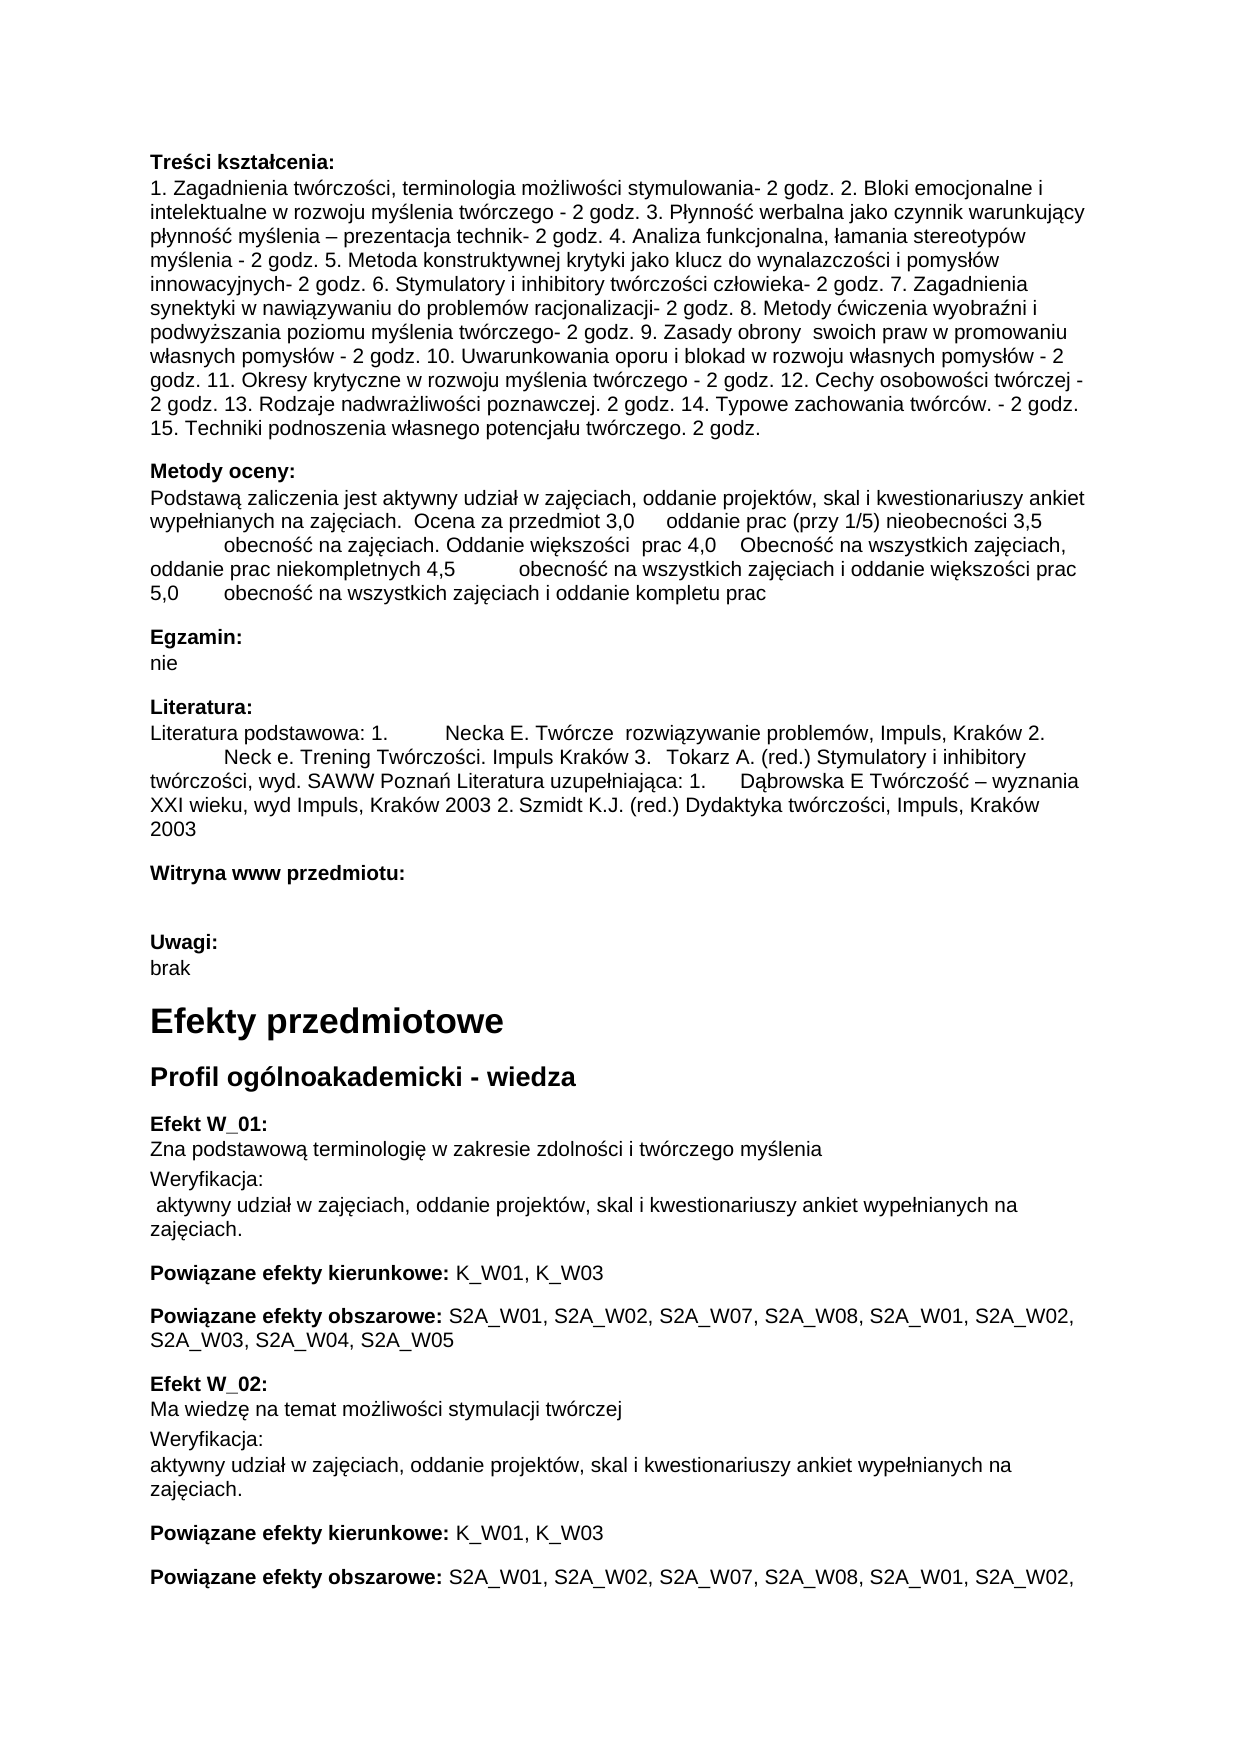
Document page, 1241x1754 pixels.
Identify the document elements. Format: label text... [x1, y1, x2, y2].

text Metody oceny: [150, 459, 1090, 483]
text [150, 1565, 1090, 1589]
text Uwagi: [150, 930, 1090, 954]
subtitle Profil ogólnoakademicki - wiedza [150, 1061, 1090, 1092]
text aktywny udział w zajęciach, oddanie projektów, skal i kwestionariuszy ankiet wypełnianych na zajęciach. [150, 1193, 1090, 1241]
text brak [150, 956, 1090, 980]
text Podstawą zaliczenia jest aktywny udział w zajęciach, oddanie projektów, skal i kwestionariuszy ankiet wypełnianych na zajęciach. Ocena za przedmiot 3,0 oddanie prac (przy 1/5) nieobecności 3,5 obecność na zajęciach. Oddanie większości prac 4,0 Obecność na wszystkich zajęciach, oddanie prac niekompletnych 4,5 obecność na wszystkich zajęciach i oddanie większości prac 5,0 obecność na wszystkich zajęciach i oddanie kompletu prac [150, 485, 1090, 605]
text Powiązane efekty obszarowe: S2A_W01, S2A_W02, S2A_W07, S2A_W08, S2A_W01, S2A_W02, S2A_W03, S2A_W04, S2A_W05 [150, 1304, 1090, 1352]
text Zna podstawową terminologię w zakresie zdolności i twórczego myślenia [150, 1137, 1090, 1161]
text aktywny udział w zajęciach, oddanie projektów, skal i kwestionariuszy ankiet wypełnianych na zajęciach. [150, 1453, 1090, 1501]
text Literatura: [150, 695, 1090, 719]
text Witryna www przedmiotu: [150, 860, 1090, 884]
text Efekt W_01: [150, 1112, 1090, 1136]
text Efekt W_02: [150, 1372, 1090, 1396]
text Powiązane efekty kierunkowe: K_W01, K_W03 [150, 1261, 1090, 1284]
text nie [150, 651, 1090, 675]
text Literatura podstawowa: 1. Necka E. Twórcze rozwiązywanie problemów, Impuls, Kraków 2. Neck e. Trening Twórczości. Impuls Kraków 3. Tokarz A. (red.) Stymulatory i inhibitory twórczości, wyd. SAWW Poznań Literatura uzupełniająca: 1. Dąbrowska E Twórczość – wyznania XXI wieku, wyd Impuls, Kraków 2003 2. Szmidt K.J. (red.) Dydaktyka twórczości, Impuls, Kraków 2003 [150, 721, 1090, 841]
text Ma wiedzę na temat możliwości stymulacji twórczej [150, 1397, 1090, 1421]
subtitle Efekty przedmiotowe [150, 1000, 1090, 1041]
text Egzamin: [150, 625, 1090, 649]
text 1. Zagadnienia twórczości, terminologia możliwości stymulowania- 2 godz. 2. Bloki emocjonalne i intelektualne w rozwoju myślenia twórczego - 2 godz. 3. Płynność werbalna jako czynnik warunkujący płynność myślenia – prezentacja technik- 2 godz. 4. Analiza funkcjonalna, łamania stereotypów myślenia - 2 godz. 5. Metoda konstruktywnej krytyki jako klucz do wynalazczości i pomysłów innowacyjnych- 2 godz. 6. Stymulatory i inhibitory twórczości człowieka- 2 godz. 7. Zagadnienia synektyki w nawiązywaniu do problemów racjonalizacji- 2 godz. 8. Metody ćwiczenia wyobraźni i podwyższania poziomu myślenia twórczego- 2 godz. 9. Zasady obrony swoich praw w promowaniu własnych pomysłów - 2 godz. 10. Uwarunkowania oporu i blokad w rozwoju własnych pomysłów - 2 godz. 11. Okresy krytyczne w rozwoju myślenia twórczego - 2 godz. 12. Cechy osobowości twórczej - 2 godz. 13. Rodzaje nadwrażliwości poznawczej. 2 godz. 14. Typowe zachowania twórców. - 2 godz. 15. Techniki podnoszenia własnego potencjału twórczego. 2 godz. [150, 176, 1090, 439]
text Powiązane efekty kierunkowe: K_W01, K_W03 [150, 1521, 1090, 1545]
text Treści kształcenia: [150, 150, 1090, 174]
text Weryfikacja: [150, 1427, 1090, 1451]
text Weryfikacja: [150, 1167, 1090, 1191]
